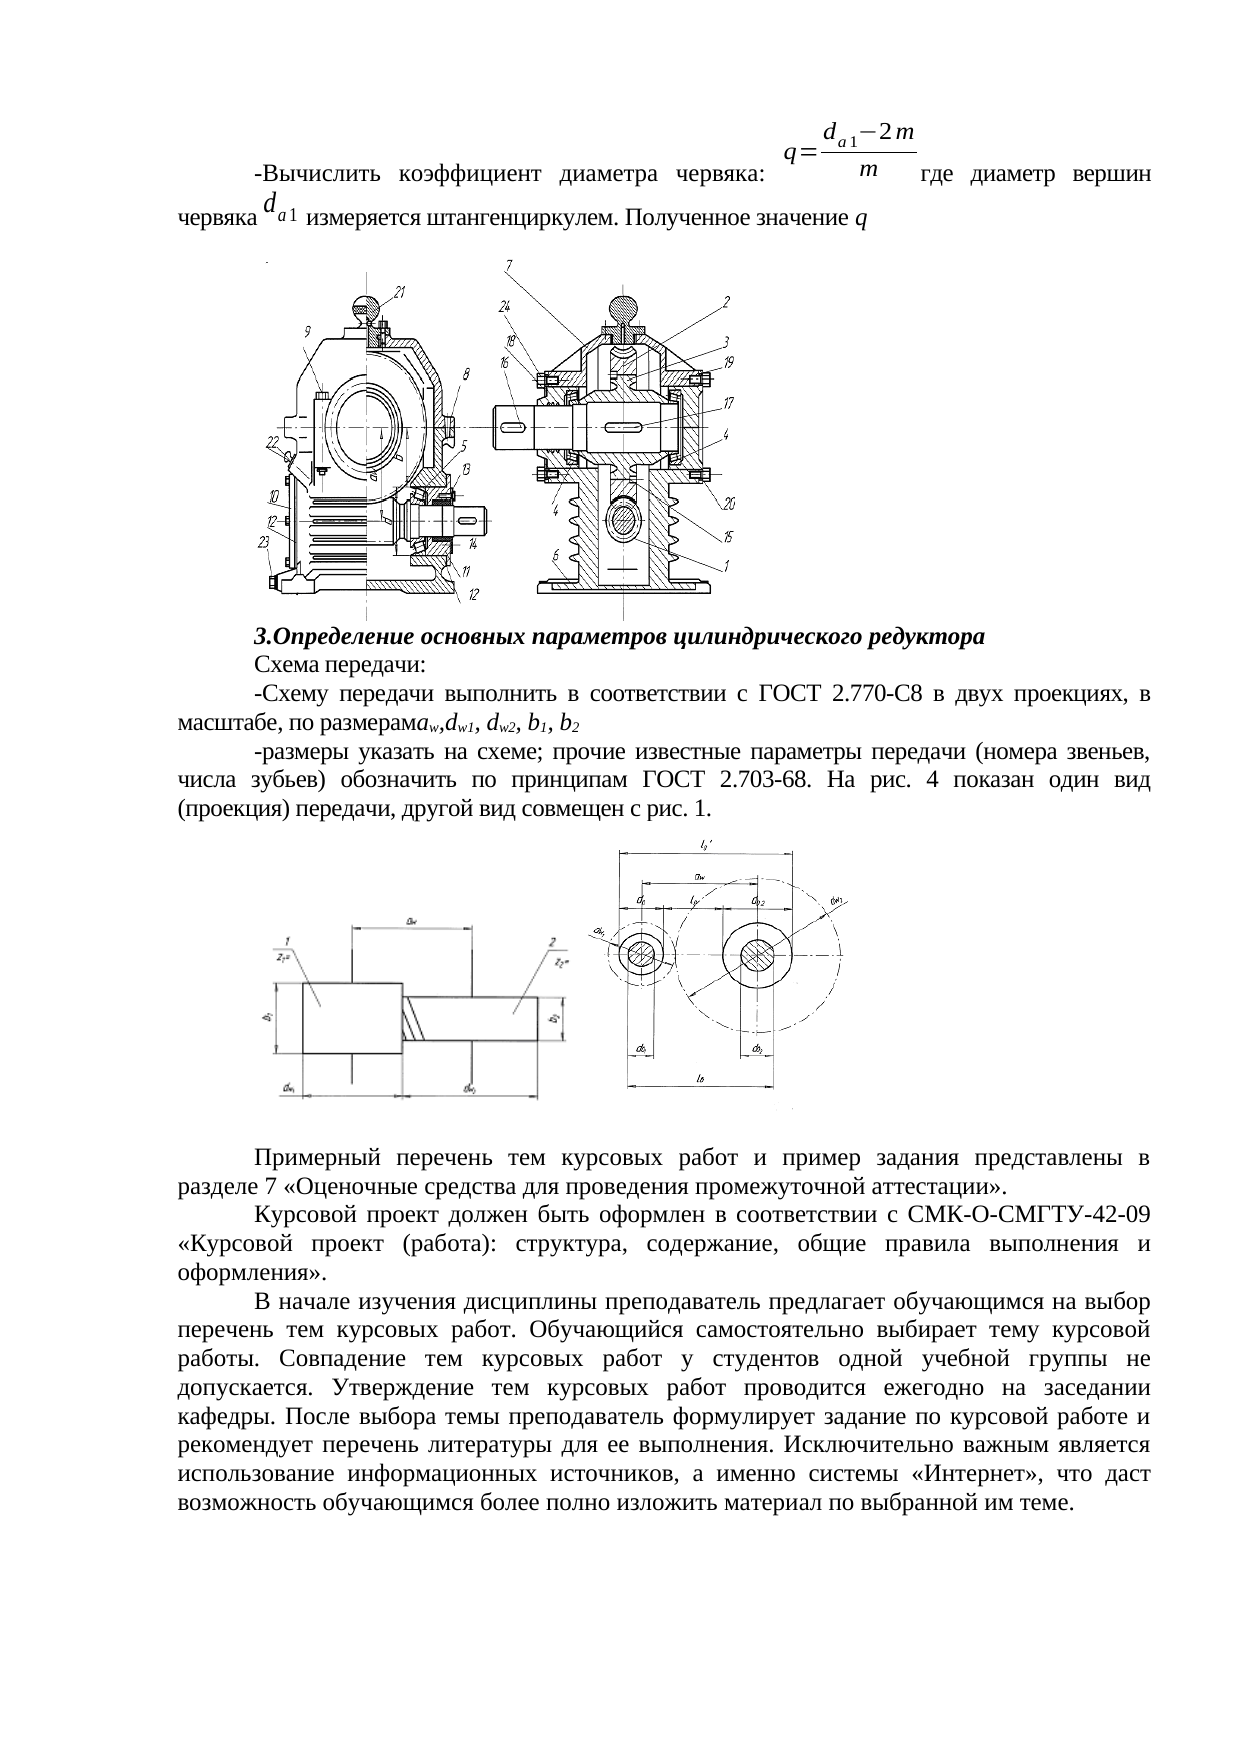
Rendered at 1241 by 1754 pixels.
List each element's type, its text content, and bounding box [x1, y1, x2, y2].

picture [253, 821, 867, 1114]
text В начале изучения дисциплины преподаватель предлагает обучающимся на выбор перечень тем курсовых работ. Обучающийся самостоятельно выбирает тему курсовой работы. Совпадение тем курсовых работ у студентов одной учебной группы не допускается. Утверждение тем курсовых работ проводится ежегодно на заседании кафедры. После выбора темы преподаватель формулирует задание по курсовой работе и рекомендует перечень литературы для ее выполнения. Исключительно важным является использование информационных источников, а именно системы «Интернет», что даст возможность обучающимся более полно изложить материал по выбранной им теме. [177, 1286, 1152, 1516]
picture [253, 259, 746, 621]
text -Вычислить коэффициент диаметра червяка: где диаметр вершин червяка измеряется штангенциркулем. Полученное значение q [177, 118, 1152, 231]
text Курсовой проект должен быть оформлен в соответствии с СМК-О-СМГТУ-42-09 «Курсовой проект (работа): структура, содержание, общие правила выполнения и оформления». [177, 1199, 1152, 1286]
text Примерный перечень тем курсовых работ и пример задания представлены в разделе 7 «Оценочные средства для проведения промежуточной аттестации». [177, 1142, 1152, 1199]
text -размеры указать на схеме; прочие известные параметры передачи (номера звеньев, числа зубьев) обозначить по принципам ГОСТ 2.703-68. На рис. 4 показан один вид (проекция) передачи, другой вид совмещен с рис. 1. [177, 736, 1152, 822]
text Схема передачи: [177, 649, 1152, 678]
text -Схему передачи выполнить в соответствии с ГОСТ 2.770-С8 в двух проекциях, в масштабе, по размерамaw,dw1, dw2, b1, b2 [177, 678, 1152, 736]
text 3.Определение основных параметров цилиндрического редуктора [177, 621, 1152, 649]
